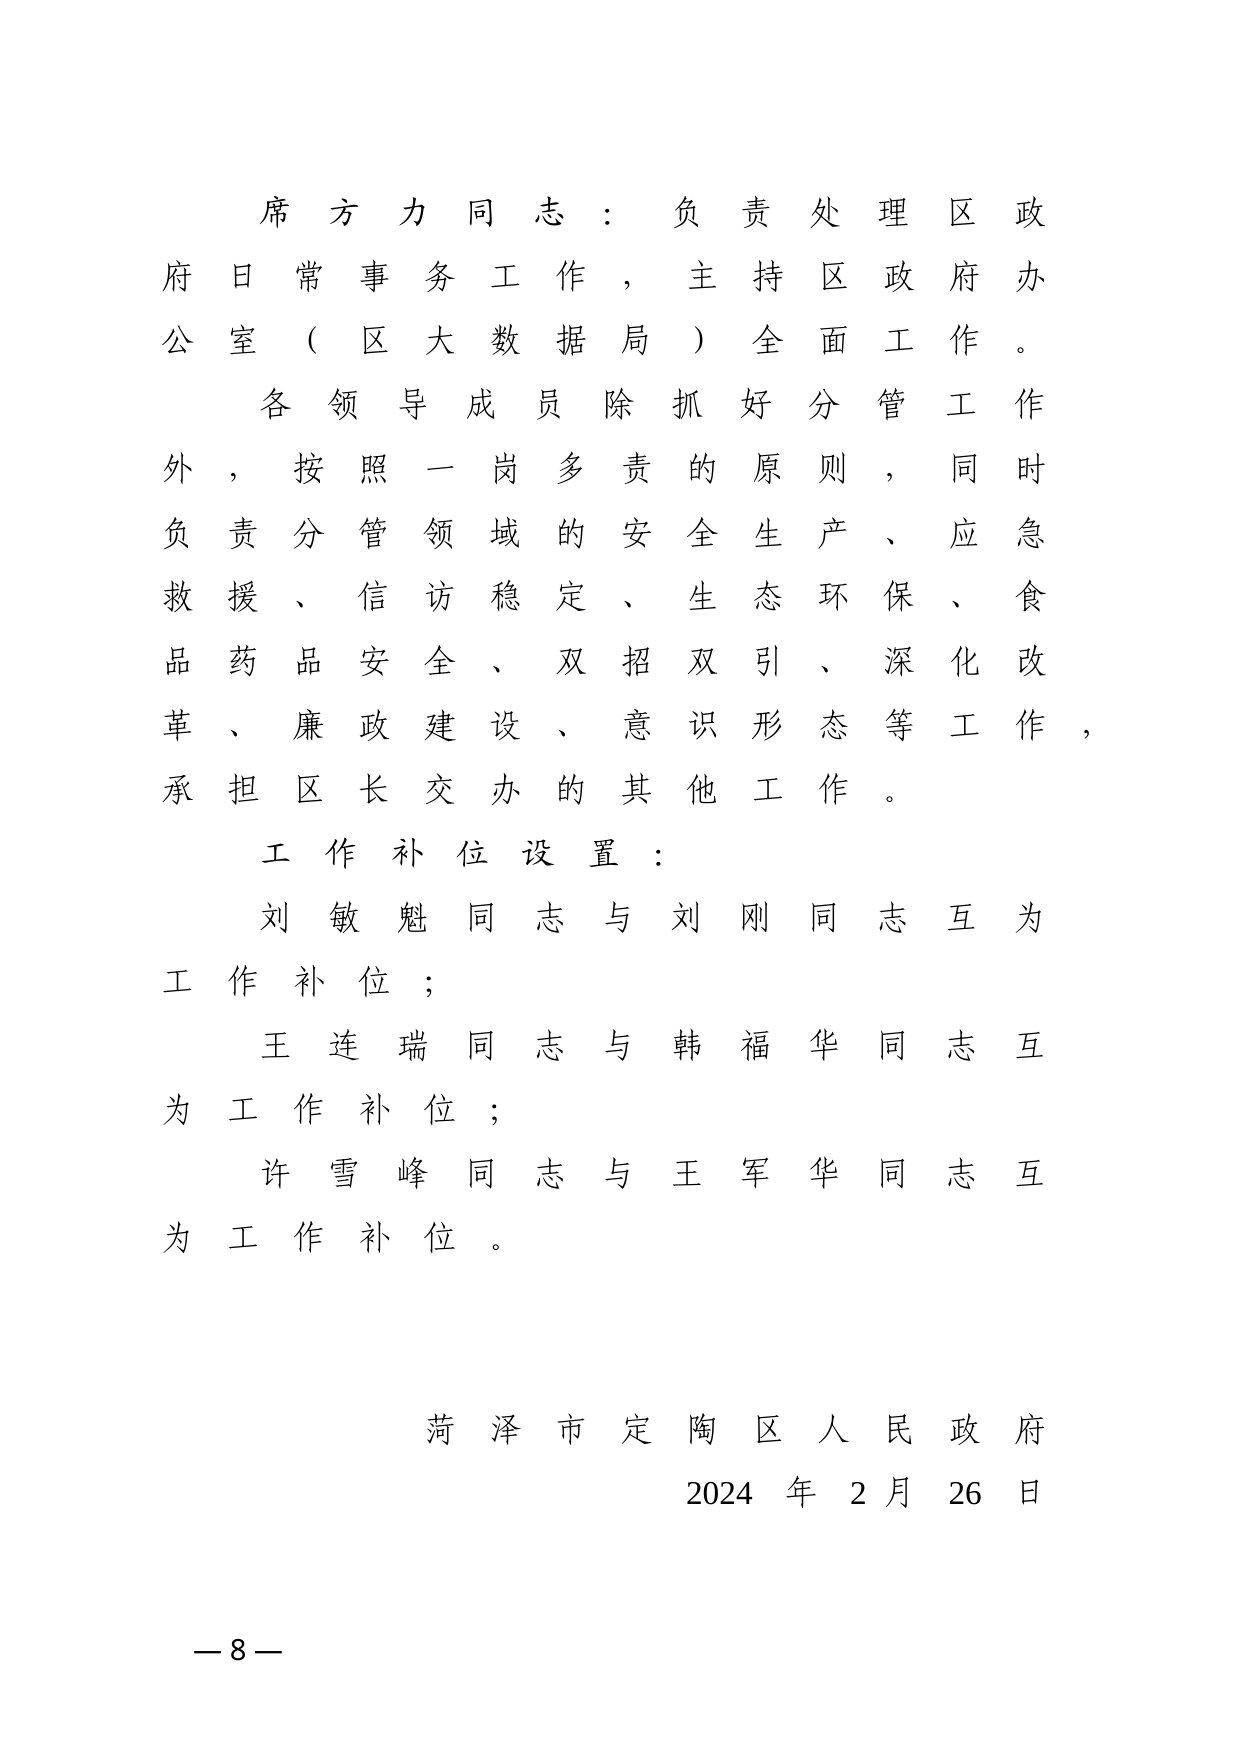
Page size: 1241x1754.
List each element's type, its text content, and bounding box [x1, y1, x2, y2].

text 王连瑞同志与韩福华同志互为工作补位； [161, 1011, 1079, 1139]
text 各领导成员除抓好分管工作外，按照一岗多责的原则，同时负责分管领域的安全生产、应急救援、信访稳定、生态环保、食品药品安全、双招双引、深化改革、廉政建设、意识形态等工作，承担区长交办的其他工作。 [161, 370, 1079, 819]
text 2024年2月26日 [161, 1459, 1079, 1523]
text 席方力同志：负责处理区政府日常事务工作，主持区政府办公室（区大数据局）全面工作。 [161, 178, 1079, 370]
text 许雪峰同志与王军华同志互为工作补位。 [161, 1139, 1079, 1267]
text 刘敏魁同志与刘刚同志互为工作补位； [161, 883, 1079, 1011]
text 菏泽市定陶区人民政府 [161, 1395, 1079, 1459]
text 工作补位设置： [161, 819, 1079, 883]
